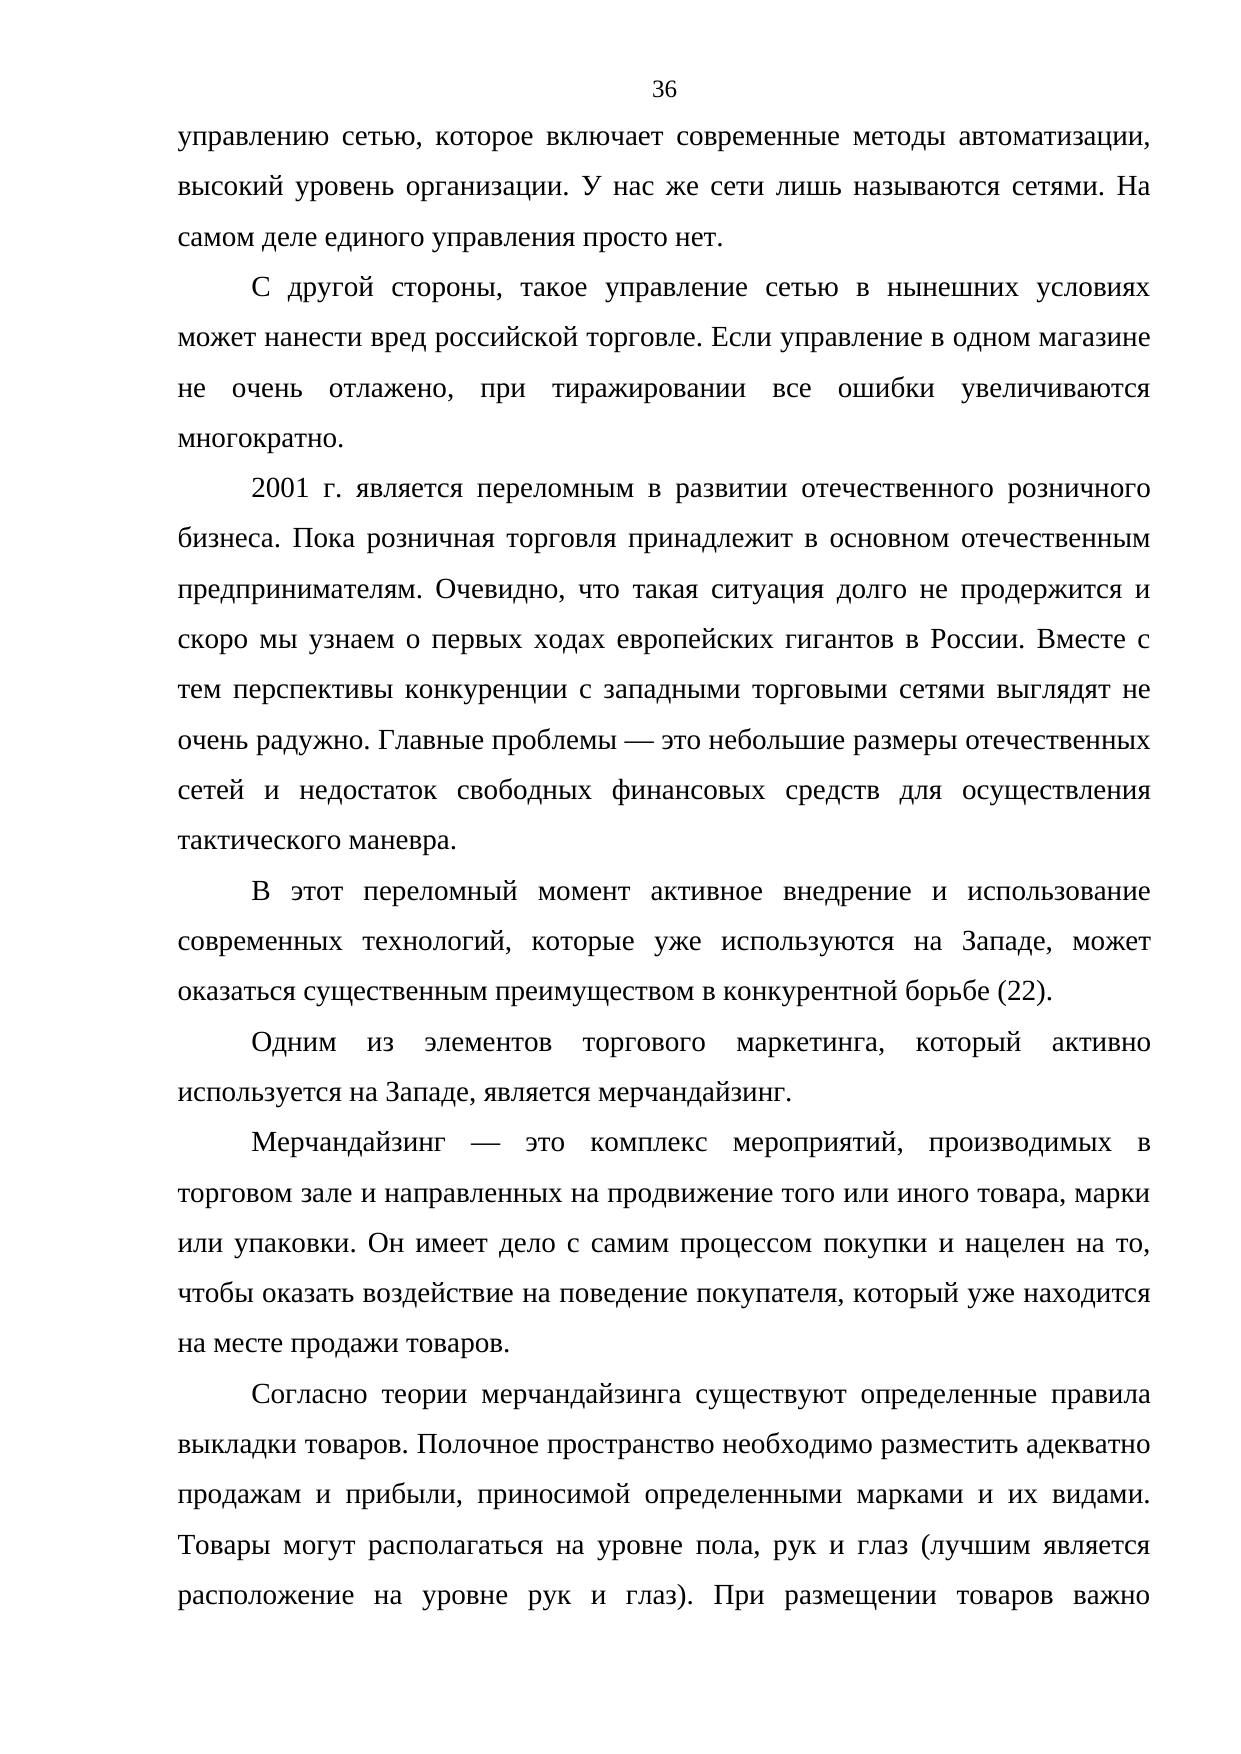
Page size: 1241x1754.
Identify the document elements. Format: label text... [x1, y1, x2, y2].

text Одним из элементов торгового маркетинга, который активно используется на Западе, является мерчандайзинг. [177, 1024, 1152, 1108]
text В этот переломный момент активное внедрение и использование современных технологий, которые уже используются на Западе, может оказаться существенным преимуществом в конкурентной борьбе (22). [177, 873, 1152, 1007]
text Мерчандайзинг — это комплекс мероприятий, производимых в торговом зале и направленных на продвижение того или иного товара, марки или упаковки. Он имеет дело с самим процессом покупки и нацелен на то, чтобы оказать воздействие на поведение покупателя, который уже находится на месте продажи товаров. [177, 1124, 1152, 1359]
text С другой стороны, такое управление сетью в нынешних условиях может нанести вред российской торговле. Если управление в одном магазине не очень отлажено, при тиражировании все ошибки увеличиваются многократно. [177, 269, 1152, 453]
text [177, 118, 1152, 252]
text . является переломным в развитии отечественного розничного бизнеса. Пока розничная торговля принадлежит в основном отечественным предпринимателям. Очевидно, что такая ситуация долго не продержится и скоро мы узнаем о первых ходах европейских гигантов в России. Вместе с тем перспективы конкуренции с западными торговыми сетями выглядят не очень радужно. Главные проблемы — это небольшие размеры отечественных сетей и недостаток свободных финансовых средств для осуществления тактического маневра. [177, 470, 1152, 856]
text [177, 1376, 1152, 1611]
